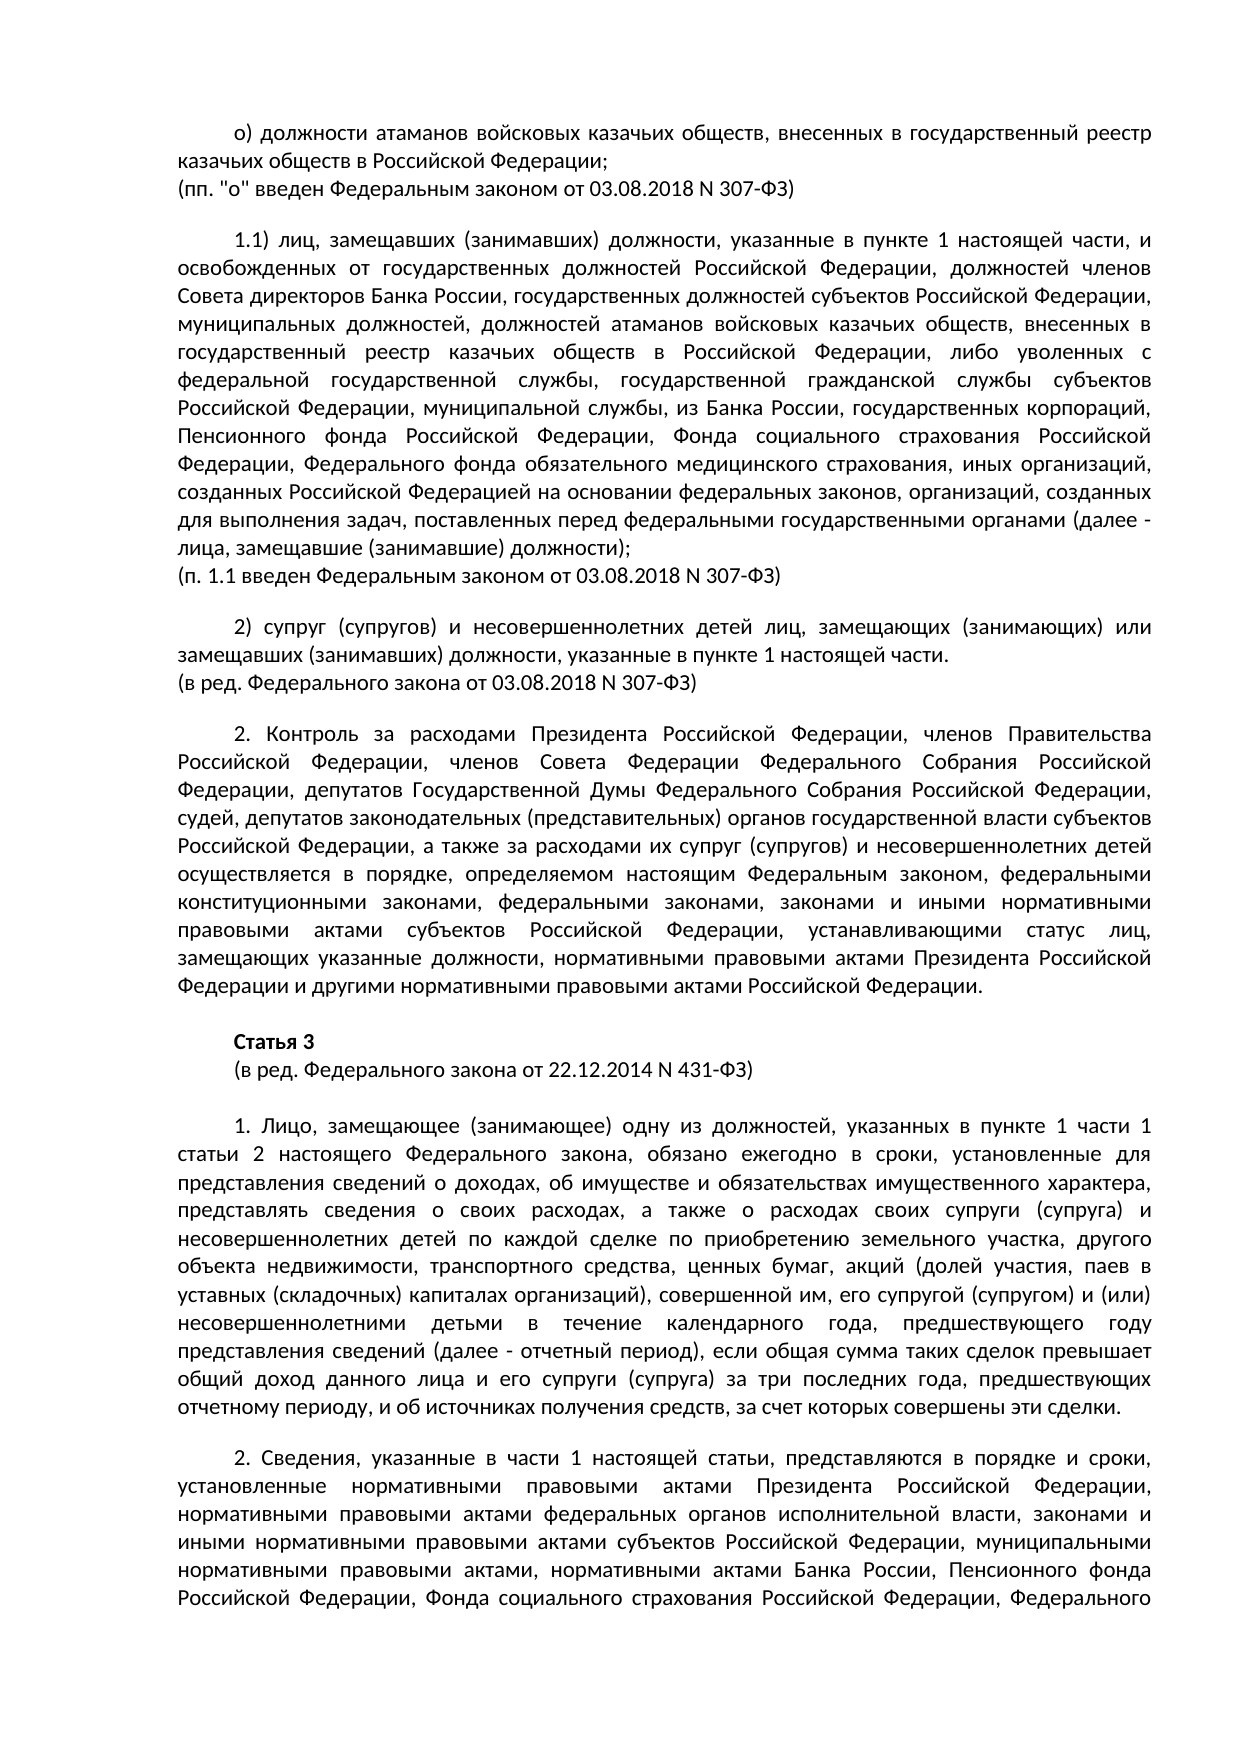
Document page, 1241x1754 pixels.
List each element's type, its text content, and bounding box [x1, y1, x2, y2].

text о) должности атаманов войсковых казачьих обществ, внесенных в государственный реестр казачьих обществ в Российской Федерации; [177, 118, 1152, 174]
text 2) супруг (супругов) и несовершеннолетних детей лиц, замещающих (занимающих) или замещавших (занимавших) должности, указанные в пункте 1 настоящей части. [177, 612, 1152, 668]
text (в ред. Федерального закона от 03.08.2018 N 307-ФЗ) [177, 668, 1152, 696]
text 2. Контроль за расходами Президента Российской Федерации, членов Правительства Российской Федерации, членов Совета Федерации Федерального Собрания Российской Федерации, депутатов Государственной Думы Федерального Собрания Российской Федерации, судей, депутатов законодательных (представительных) органов государственной власти субъектов Российской Федерации, а также за расходами их супруг (супругов) и несовершеннолетних детей осуществляется в порядке, определяемом настоящим Федеральным законом, федеральными конституционными законами, федеральными законами, законами и иными нормативными правовыми актами субъектов Российской Федерации, устанавливающими статус лиц, замещающих указанные должности, нормативными правовыми актами Президента Российской Федерации и другими нормативными правовыми актами Российской Федерации. [177, 719, 1152, 999]
text (в ред. Федерального закона от 22.12.2014 N 431-ФЗ) [177, 1056, 1152, 1083]
text (п. 1.1 введен Федеральным законом от 03.08.2018 N 307-ФЗ) [177, 561, 1152, 589]
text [177, 1443, 1152, 1611]
text 1.1) лиц, замещавших (занимавших) должности, указанные в пункте 1 настоящей части, и освобожденных от государственных должностей Российской Федерации, должностей членов Совета директоров Банка России, государственных должностей субъектов Российской Федерации, муниципальных должностей, должностей атаманов войсковых казачьих обществ, внесенных в государственный реестр казачьих обществ в Российской Федерации, либо уволенных с федеральной государственной службы, государственной гражданской службы субъектов Российской Федерации, муниципальной службы, из Банка России, государственных корпораций, Пенсионного фонда Российской Федерации, Фонда социального страхования Российской Федерации, Федерального фонда обязательного медицинского страхования, иных организаций, созданных Российской Федерацией на основании федеральных законов, организаций, созданных для выполнения задач, поставленных перед федеральными государственными органами (далее - лица, замещавшие (занимавшие) должности); [177, 225, 1152, 561]
title Статья 3 [177, 1027, 1152, 1056]
text 1. Лицо, замещающее (занимающее) одну из должностей, указанных в пункте 1 части 1 статьи 2 настоящего Федерального закона, обязано ежегодно в сроки, установленные для представления сведений о доходах, об имуществе и обязательствах имущественного характера, представлять сведения о своих расходах, а также о расходах своих супруги (супруга) и несовершеннолетних детей по каждой сделке по приобретению земельного участка, другого объекта недвижимости, транспортного средства, ценных бумаг, акций (долей участия, паев в уставных (складочных) капиталах организаций), совершенной им, его супругой (супругом) и (или) несовершеннолетними детьми в течение календарного года, предшествующего году представления сведений (далее - отчетный период), если общая сумма таких сделок превышает общий доход данного лица и его супруги (супруга) за три последних года, предшествующих отчетному периоду, и об источниках получения средств, за счет которых совершены эти сделки. [177, 1112, 1152, 1420]
text (пп. "о" введен Федеральным законом от 03.08.2018 N 307-ФЗ) [177, 174, 1152, 202]
